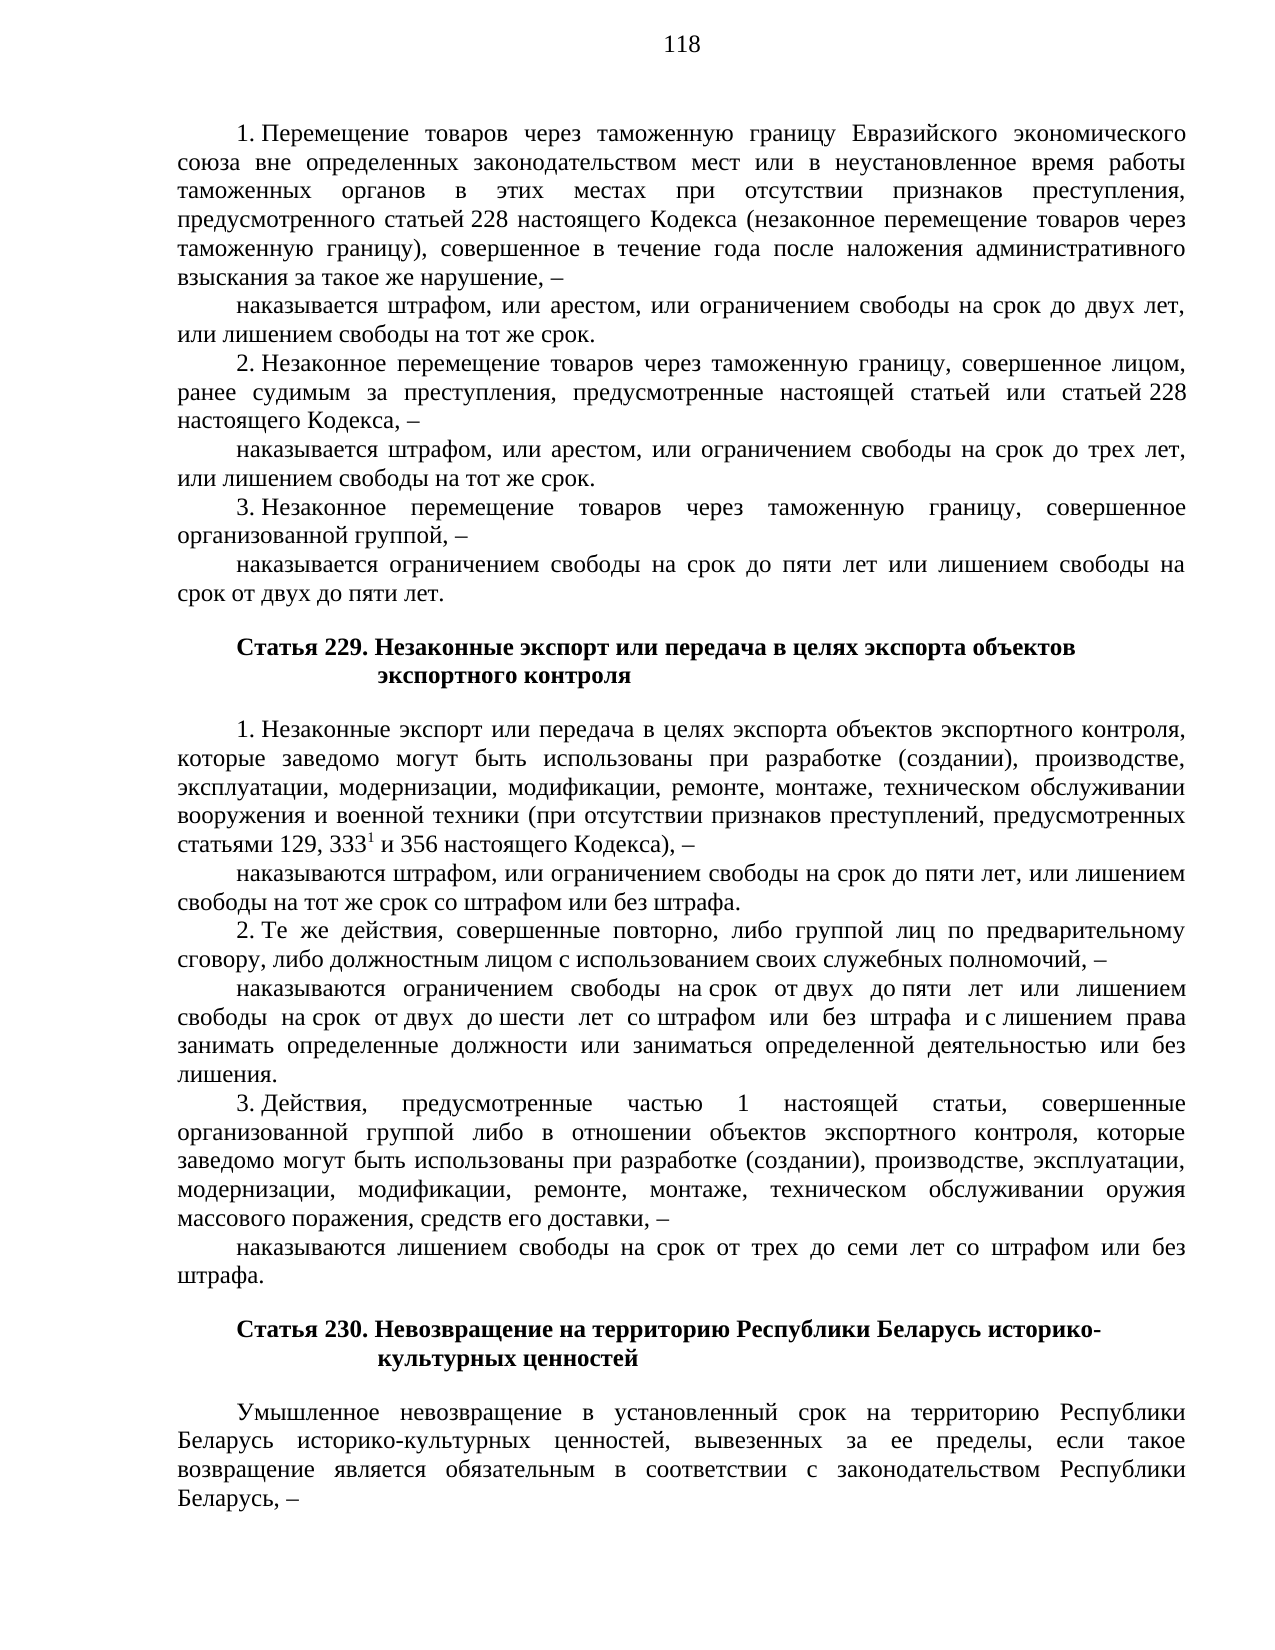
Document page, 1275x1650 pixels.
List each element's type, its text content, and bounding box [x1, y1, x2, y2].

text Статья 230. Невозвращение на территорию Республики Беларусь историко-культурных ценностей [236, 1314, 1186, 1372]
text 2. Незаконное перемещение товаров через таможенную границу, совершенное лицом, ранее судимым за преступления, предусмотренные настоящей статьей или статьей 228 настоящего Кодекса, – [177, 348, 1186, 434]
text 2. Те же действия, совершенные повторно, либо группой лиц по предварительному сговору, либо должностным лицом с использованием своих служебных полномочий, – [177, 916, 1186, 973]
text Умышленное невозвращение в установленный срок на территорию Республики Беларусь историко-культурных ценностей, вывезенных за ее пределы, если такое возвращение является обязательным в соответствии с законодательством Республики Беларусь, – [177, 1397, 1186, 1512]
text наказывается штрафом, или арестом, или ограничением свободы на срок до двух лет, или лишением свободы на тот же срок. [177, 291, 1186, 348]
text наказываются лишением свободы на срок от трех до семи лет со штрафом или без штрафа. [177, 1232, 1186, 1289]
text наказываются штрафом, или ограничением свободы на срок до пяти лет, или лишением свободы на тот же срок со штрафом или без штрафа. [177, 858, 1186, 916]
text Статья 229. Незаконные экспорт или передача в целях экспорта объектов экспортного контроля [236, 632, 1186, 689]
text 3. Действия, предусмотренные частью 1 настоящей статьи, совершенные организованной группой либо в отношении объектов экспортного контроля, которые заведомо могут быть использованы при разработке (создании), производстве, эксплуатации, модернизации, модификации, ремонте, монтаже, техническом обслуживании оружия массового поражения, средств его доставки, – [177, 1088, 1186, 1232]
text наказывается штрафом, или арестом, или ограничением свободы на срок до трех лет, или лишением свободы на тот же срок. [177, 434, 1186, 492]
text наказывается ограничением свободы на срок до пяти лет или лишением свободы на срок от двух до пяти лет. [177, 549, 1186, 607]
text 1. Незаконные экспорт или передача в целях экспорта объектов экспортного контроля, которые заведомо могут быть использованы при разработке (создании), производстве, эксплуатации, модернизации, модификации, ремонте, монтаже, техническом обслуживании вооружения и военной техники (при отсутствии признаков преступлений, предусмотренных статьями 129, 3331 и 356 настоящего Кодекса), – [177, 714, 1186, 858]
text наказываются ограничением свободы на срок от двух до пяти лет или лишением свободы на срок от двух до шести лет со штрафом или без штрафа и с лишением права занимать определенные должности или заниматься определенной деятельностью или без лишения. [177, 973, 1186, 1088]
text 3. Незаконное перемещение товаров через таможенную границу, совершенное организованной группой, – [177, 492, 1186, 549]
text 1. Перемещение товаров через таможенную границу Евразийского экономического союза вне определенных законодательством мест или в неустановленное время работы таможенных органов в этих местах при отсутствии признаков преступления, предусмотренного статьей 228 настоящего Кодекса (незаконное перемещение товаров через таможенную границу), совершенное в течение года после наложения административного взыскания за такое же нарушение, – [177, 118, 1186, 291]
